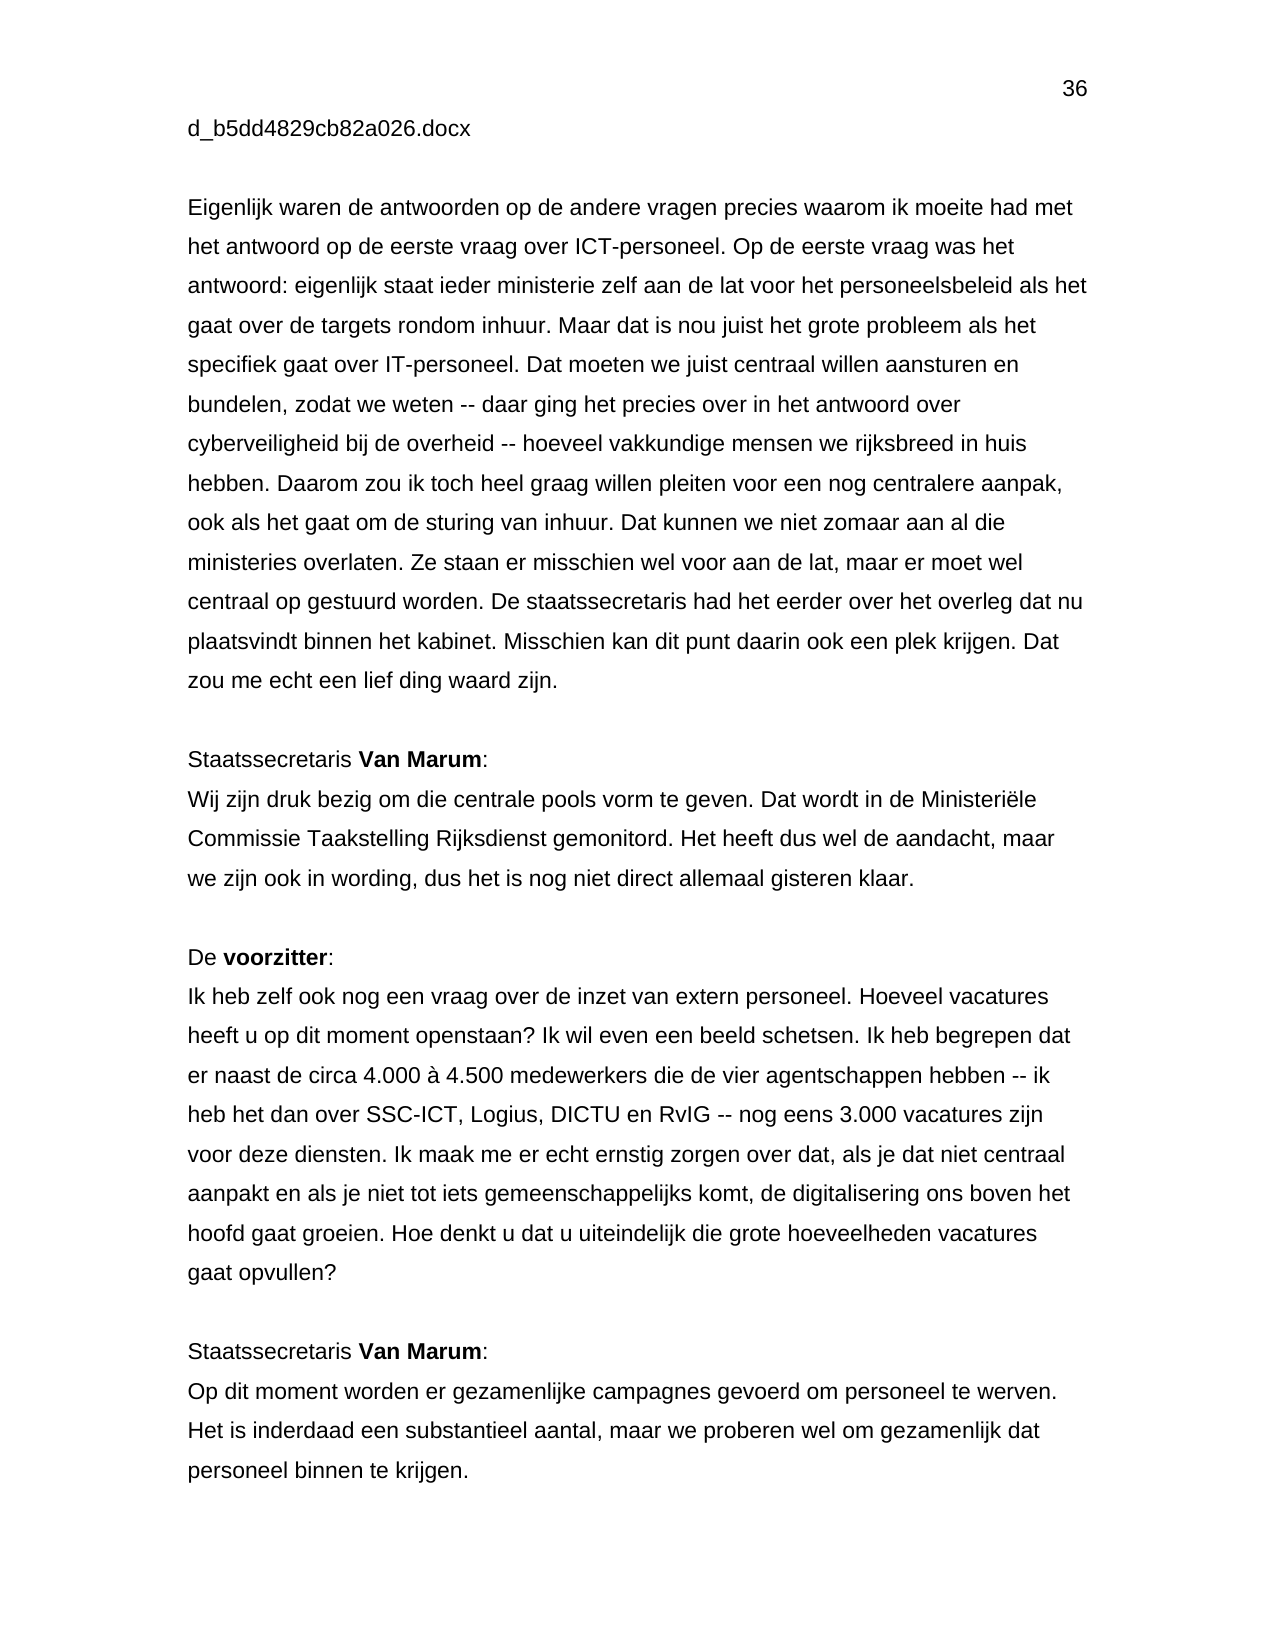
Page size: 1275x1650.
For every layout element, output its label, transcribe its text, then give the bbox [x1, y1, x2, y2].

text De voorzitter: [187, 943, 1087, 970]
text Ik heb zelf ook nog een vraag over de inzet van extern personeel. Hoeveel vacatures heeft u op dit moment openstaan? Ik wil even een beeld schetsen. Ik heb begrepen dat er naast de circa 4.000 à 4.500 medewerkers die de vier agentschappen hebben -- ik heb het dan over SSC-ICT, Logius, DICTU en RvIG -- nog eens 3.000 vacatures zijn voor deze diensten. Ik maak me er echt ernstig zorgen over dat, als je dat niet centraal aanpakt en als je niet tot iets gemeenschappelijks komt, de digitalisering ons boven het hoofd gaat groeien. Hoe denkt u dat u uiteindelijk die grote hoeveelheden vacatures gaat opvullen? [187, 983, 1087, 1286]
text Staatssecretaris Van Marum: [187, 1338, 1087, 1365]
text Wij zijn druk bezig om die centrale pools vorm te geven. Dat wordt in de Ministeriële Commissie Taakstelling Rijksdienst gemonitord. Het heeft dus wel de aandacht, maar we zijn ook in wording, dus het is nog niet direct allemaal gisteren klaar. [187, 786, 1087, 891]
text Op dit moment worden er gezamenlijke campagnes gevoerd om personeel te werven. Het is inderdaad een substantieel aantal, maar we proberen wel om gezamenlijk dat personeel binnen te krijgen. [187, 1378, 1087, 1483]
text Staatssecretaris Van Marum: [187, 746, 1087, 772]
text Eigenlijk waren de antwoorden op de andere vragen precies waarom ik moeite had met het antwoord op de eerste vraag over ICT-personeel. Op de eerste vraag was het antwoord: eigenlijk staat ieder ministerie zelf aan de lat voor het personeelsbeleid als het gaat over de targets rondom inhuur. Maar dat is nou juist het grote probleem als het specifiek gaat over IT-personeel. Dat moeten we juist centraal willen aansturen en bundelen, zodat we weten -- daar ging het precies over in het antwoord over cyberveiligheid bij de overheid -- hoeveel vakkundige mensen we rijksbreed in huis hebben. Daarom zou ik toch heel graag willen pleiten voor een nog centralere aanpak, ook als het gaat om de sturing van inhuur. Dat kunnen we niet zomaar aan al die ministeries overlaten. Ze staan er misschien wel voor aan de lat, maar er moet wel centraal op gestuurd worden. De staatssecretaris had het eerder over het overleg dat nu plaatsvindt binnen het kabinet. Misschien kan dit punt daarin ook een plek krijgen. Dat zou me echt een lief ding waard zijn. [187, 193, 1087, 693]
